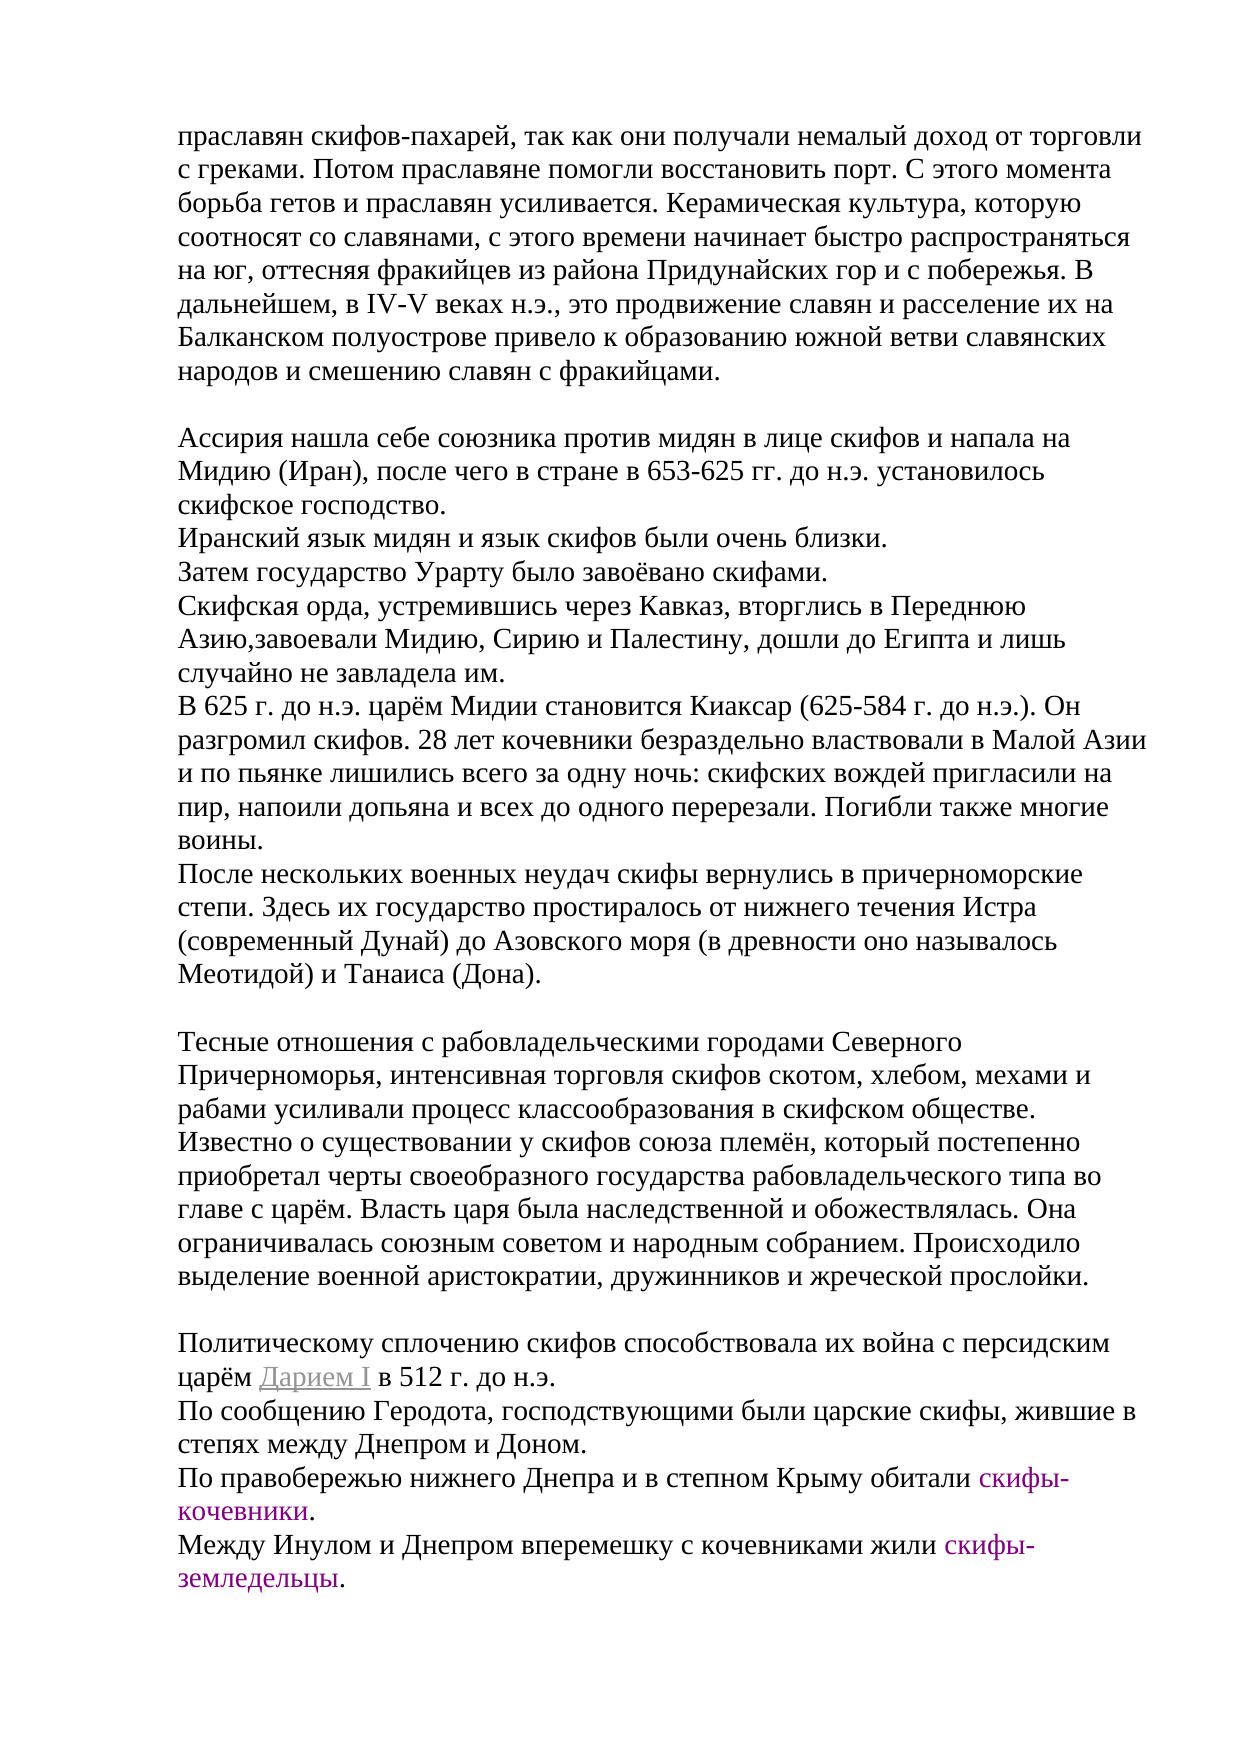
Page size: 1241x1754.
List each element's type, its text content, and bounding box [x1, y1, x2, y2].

text Тесные отношения с рабовладельческими городами Северного Причерноморья, интенсивная торговля скифов скотом, хлебом, мехами и рабами усиливали процесс классообразования в скифском обществе. Известно о существовании у скифов союза племён, который постепенно приобретал черты своеобразного государства рабовладельческого типа во главе с царём. Власть царя была наследственной и обожествлялась. Она ограничивалась союзным советом и народным собранием. Происходило выделение военной аристократии, дружинников и жреческой прослойки. [177, 1024, 1152, 1292]
text Между Инулом и Днепром вперемешку с кочевниками жили скифы-земледельцы. [177, 1527, 1152, 1594]
text Политическому сплочению скифов способствовала их война с персидским царём Дарием I в 512 г. до н.э. [177, 1326, 1152, 1393]
text Ассирия нашла себе союзника против мидян в лице скифов и напала на Мидию (Иран), после чего в стране в 653-625 гг. до н.э. установилось скифское господство. [177, 420, 1152, 521]
text Скифская орда, устремившись через Кавказ, вторглись в Переднюю Азию,завоевали Мидию, Сирию и Палестину, дошли до Египта и лишь случайно не завладела им. [177, 588, 1152, 688]
text В 625 г. до н.э. царём Мидии становится Киаксар (625-584 г. до н.э.). Он разгромил скифов. 28 лет кочевники безраздельно властвовали в Малой Азии и по пьянке лишились всего за одну ночь: скифских вождей пригласили на пир, напоили допьяна и всех до одного перерезали. Погибли также многие воины. [177, 688, 1152, 856]
text Затем государство Урарту было завоёвано скифами. [177, 554, 1152, 588]
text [177, 118, 1152, 386]
text Иранский язык мидян и язык скифов были очень близки. [177, 521, 1152, 554]
text По правобережью нижнего Днепра и в степном Крыму обитали скифы-кочевники. [177, 1460, 1152, 1527]
text По сообщению Геродота, господствующими были царские скифы, жившие в степях между Днепром и Доном. [177, 1393, 1152, 1460]
text После нескольких военных неудач скифы вернулись в причерноморские степи. Здесь их государство простиралось от нижнего течения Истра (современный Дунай) до Азовского моря (в древности оно называлось Меотидой) и Танаиса (Дона). [177, 856, 1152, 990]
